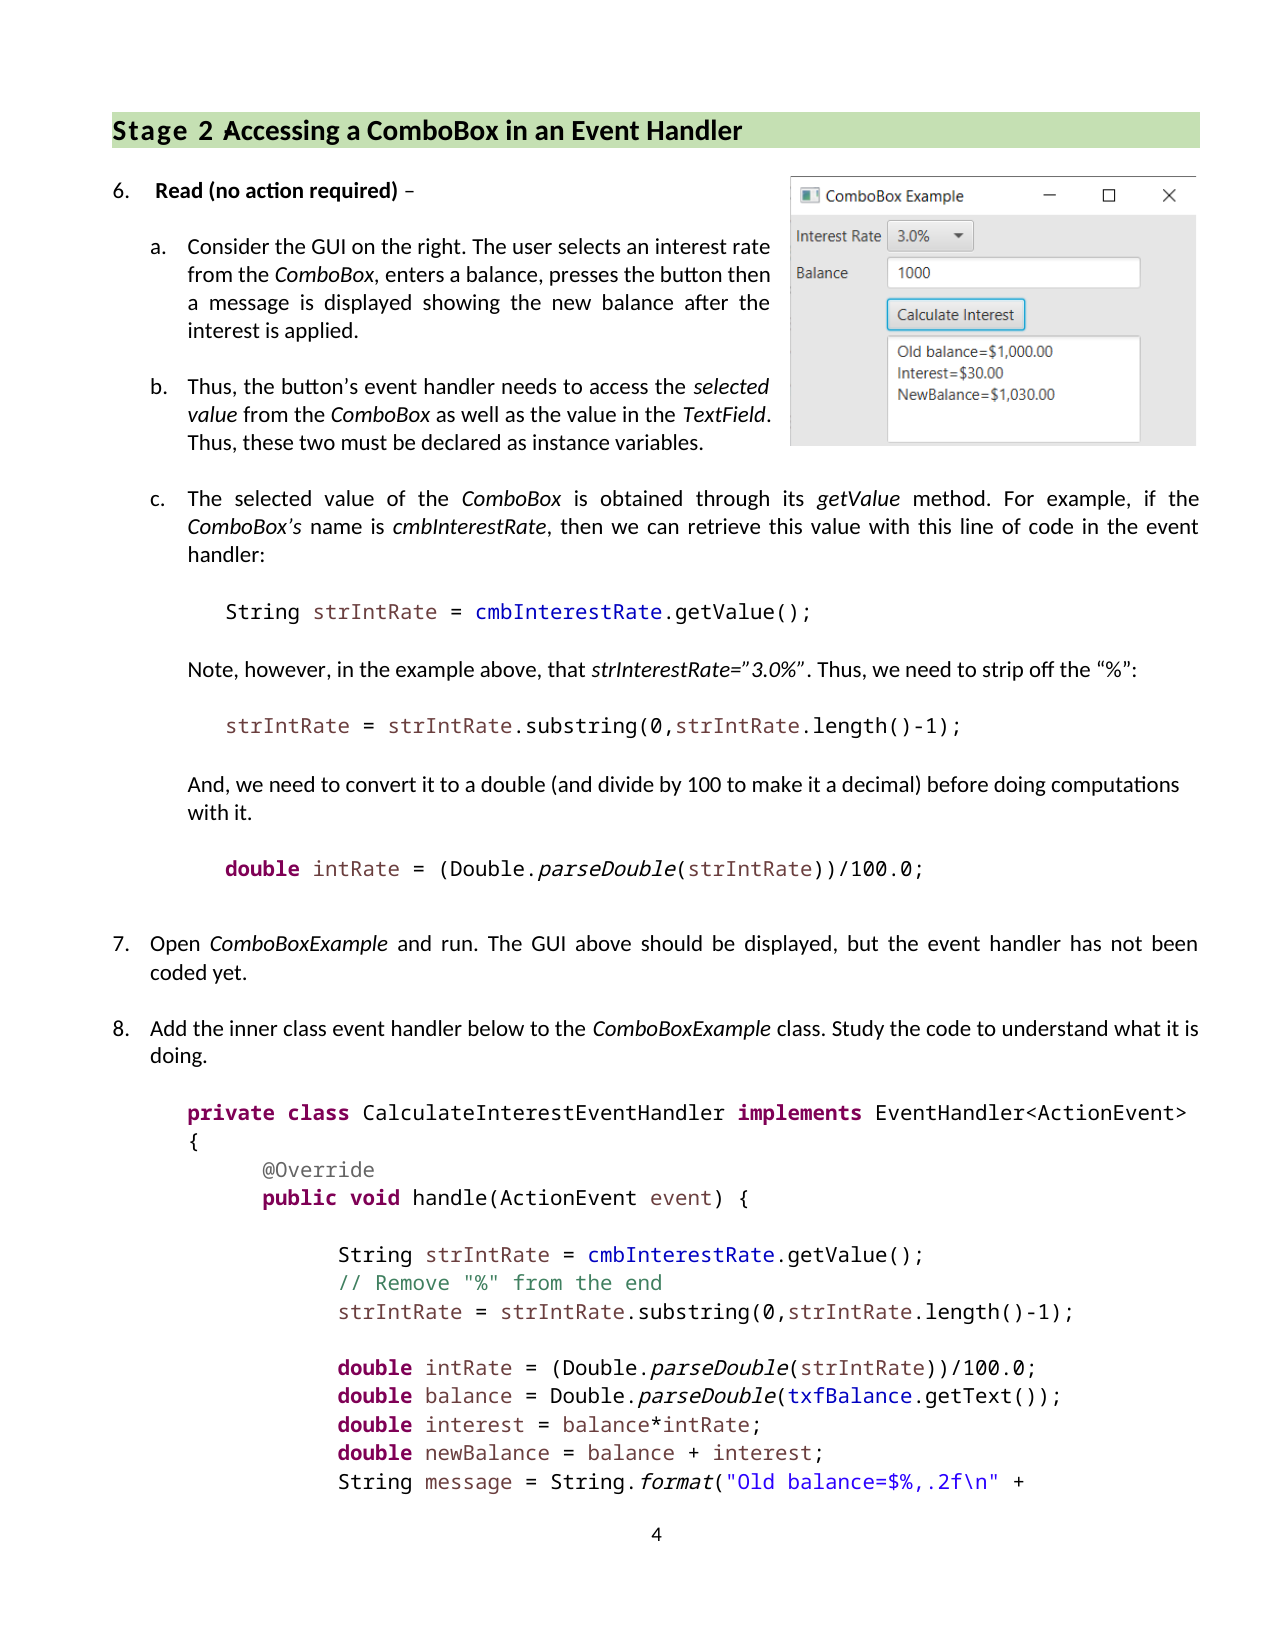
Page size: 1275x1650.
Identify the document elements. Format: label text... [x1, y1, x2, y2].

list Note, however, in the example above, that strInterestRate=”3.0%”. Thus, we need to strip off the “%”: [187, 656, 1200, 683]
list Thus, the button’s event handler needs to access the selected value from the ComboBox as well as the value in the TextField. Thus, these two must be declared as instance variables. [150, 372, 1200, 456]
list And, we need to convert it to a double (and divide by 100 to make it a decimal) before doing computations with it. [187, 770, 1200, 826]
list Read (no action required) – [112, 176, 790, 204]
picture [790, 176, 1197, 446]
text String strIntRate = cmbInterestRate.getValue(); [225, 597, 1200, 625]
text String message = String.format("Old balance=$%,.2f\n" + [187, 1467, 1200, 1495]
text public void handle(ActionEvent event) { [187, 1183, 1200, 1212]
text double newBalance = balance + interest; [187, 1438, 1200, 1467]
list The selected value of the ComboBox is obtained through its getValue method. For example, if the ComboBox’s name is cmbInterestRate, then we can retrieve this value with this line of code in the event handler: [150, 484, 1200, 568]
list Accessing a ComboBox in an Event Handler [112, 112, 1200, 148]
text // Remove "%" from the end [187, 1268, 1200, 1297]
list Consider the GUI on the right. The user selects an interest rate from the ComboBox, enters a balance, presses the button then a message is displayed showing the new balance after the interest is applied. [150, 232, 790, 344]
text private class CalculateInterestEventHandler implements EventHandler<ActionEvent> { [187, 1098, 1200, 1155]
text double intRate = (Double.parseDouble(strIntRate))/100.0; [225, 854, 1200, 883]
list Add the inner class event handler below to the ComboBoxExample class. Study the code to understand what it is doing. [112, 1014, 1200, 1070]
text double intRate = (Double.parseDouble(strIntRate))/100.0; [187, 1353, 1200, 1382]
text double balance = Double.parseDouble(txfBalance.getText()); [187, 1382, 1200, 1410]
text strIntRate = strIntRate.substring(0,strIntRate.length()-1); [225, 712, 1200, 740]
text String strIntRate = cmbInterestRate.getValue(); [187, 1240, 1200, 1268]
text double interest = balance*intRate; [187, 1410, 1200, 1438]
list Open ComboBoxExample and run. The GUI above should be displayed, but the event handler has not been coded yet. [112, 929, 1200, 986]
text strIntRate = strIntRate.substring(0,strIntRate.length()-1); [187, 1297, 1200, 1325]
text @Override [187, 1155, 1200, 1183]
